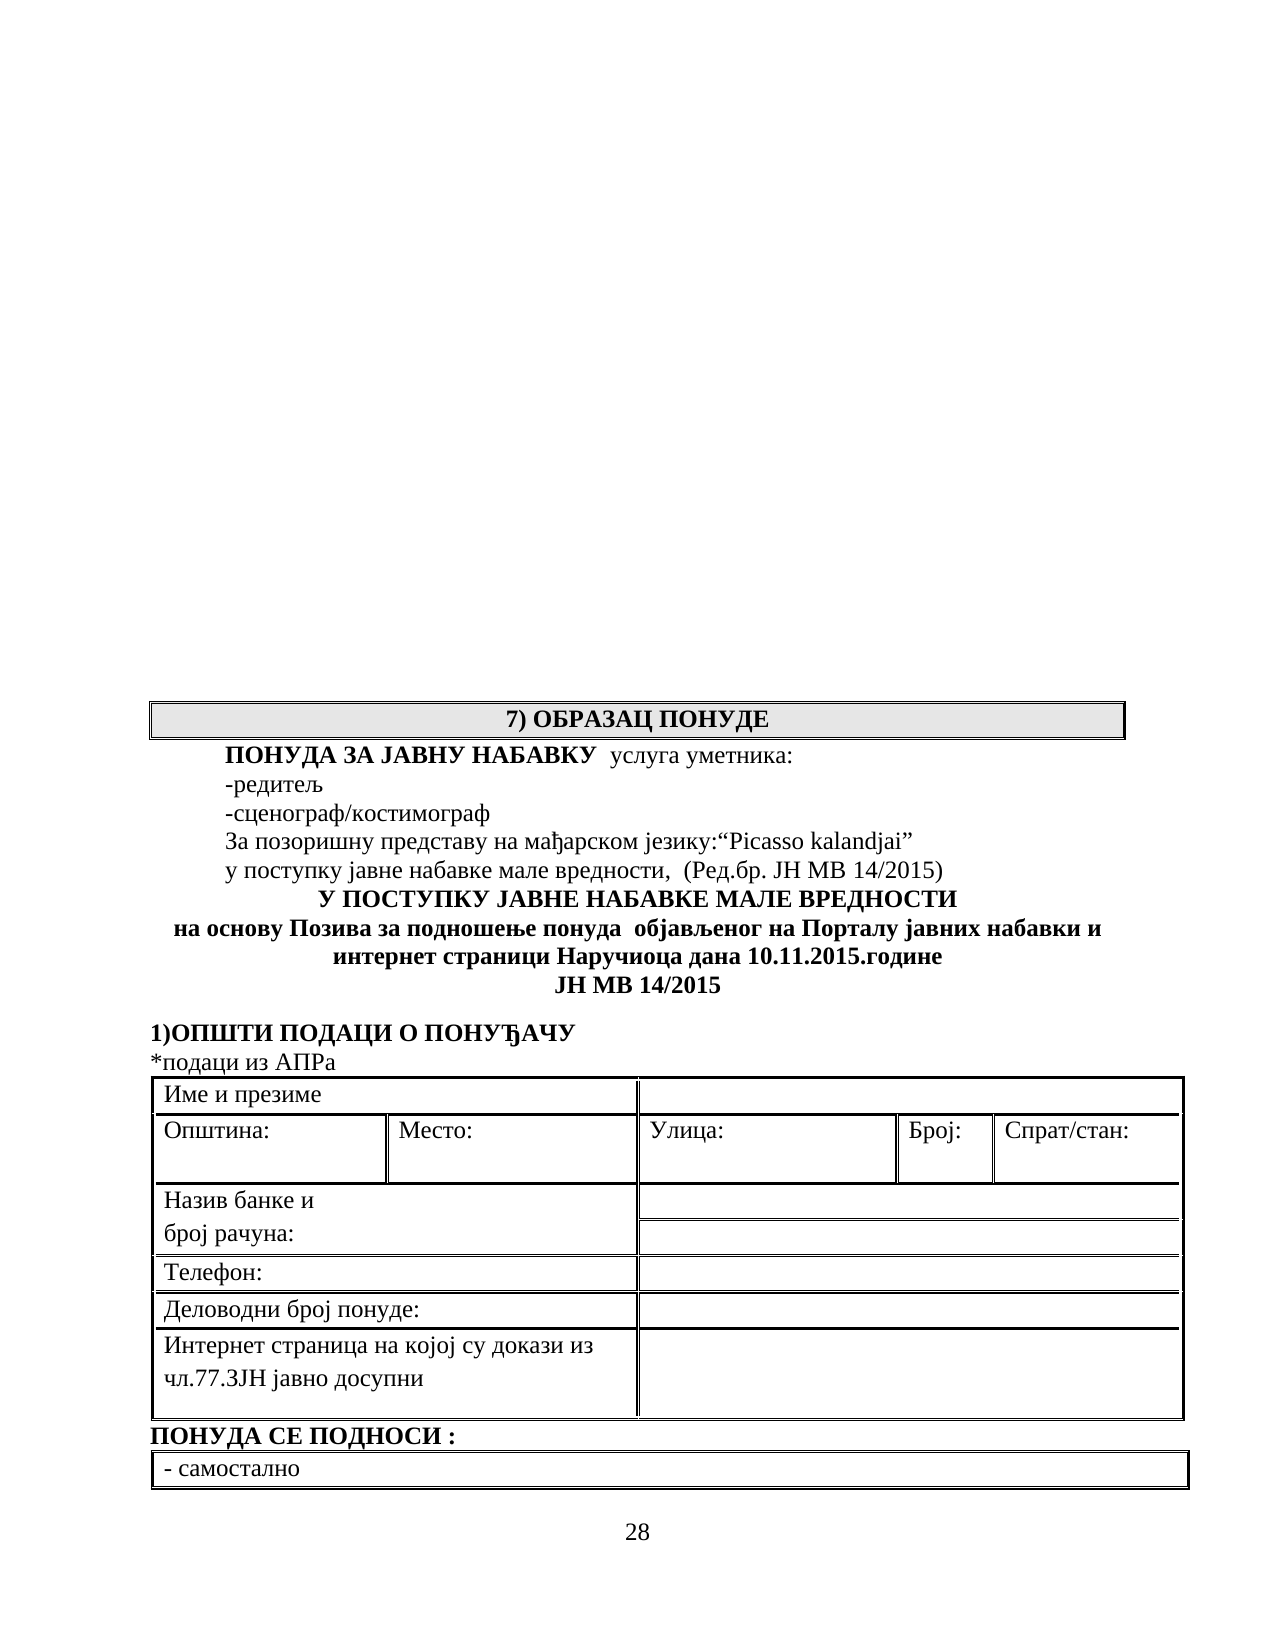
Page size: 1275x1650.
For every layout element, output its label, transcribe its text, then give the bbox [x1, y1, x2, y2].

table_cell [638, 1290, 1183, 1327]
text У ПОСТУПКУ ЈАВНЕ НАБАВКЕ МАЛЕ ВРЕДНОСТИ [150, 884, 1125, 913]
text на основу Позива за подношење понуда објављеног на Порталу јавних набавки и интернет страници Наручиоца дана 10.11.2015.године [150, 913, 1125, 970]
table_cell Деловодни број понуде: [152, 1290, 638, 1327]
table_cell [640, 1254, 1182, 1290]
text 1)ОПШТИ ПОДАЦИ О ПОНУЂАЧУ [150, 1018, 1125, 1047]
text ПОНУДА СЕ ПОДНОСИ : [150, 1421, 1125, 1450]
table_header [638, 1078, 1182, 1112]
table_cell Број: [899, 1116, 992, 1182]
table_header 7) ОБРАЗАЦ ПОНУДЕ [152, 704, 1123, 737]
text ЈН МВ 14/2015 [150, 970, 1125, 999]
table_cell [638, 1327, 1182, 1418]
table_header - самостално [154, 1453, 1187, 1486]
text ПОНУДА ЗА ЈАВНУ НАБАВКУ услуга уметника: [150, 740, 1125, 769]
table_cell [640, 1182, 1182, 1218]
table_header Име и презиме [154, 1079, 638, 1112]
table_cell Телефон: [154, 1254, 637, 1290]
table_cell Улица: [640, 1116, 895, 1182]
table_cell Спрат/стан: [995, 1113, 1183, 1182]
table_cell [640, 1218, 1182, 1254]
table_cell Општина: [152, 1113, 385, 1182]
text -сценограф/костимограф [150, 798, 1125, 826]
table_cell Назив банке и број рачуна: [154, 1182, 636, 1254]
table_cell Интернет страница на којој су докази из чл.77.ЗЈН јавно досупни [154, 1327, 638, 1418]
text -редитељ [150, 769, 1125, 798]
text За позоришну представу на мађарском језику:“Picasso kalandjai” [150, 826, 1125, 855]
table_cell Место: [389, 1116, 636, 1182]
text у поступку јавне набавке мале вредности, (Ред.бр. ЈН МВ 14/2015) [150, 855, 1125, 884]
text *подаци из АПРа [150, 1047, 1125, 1076]
